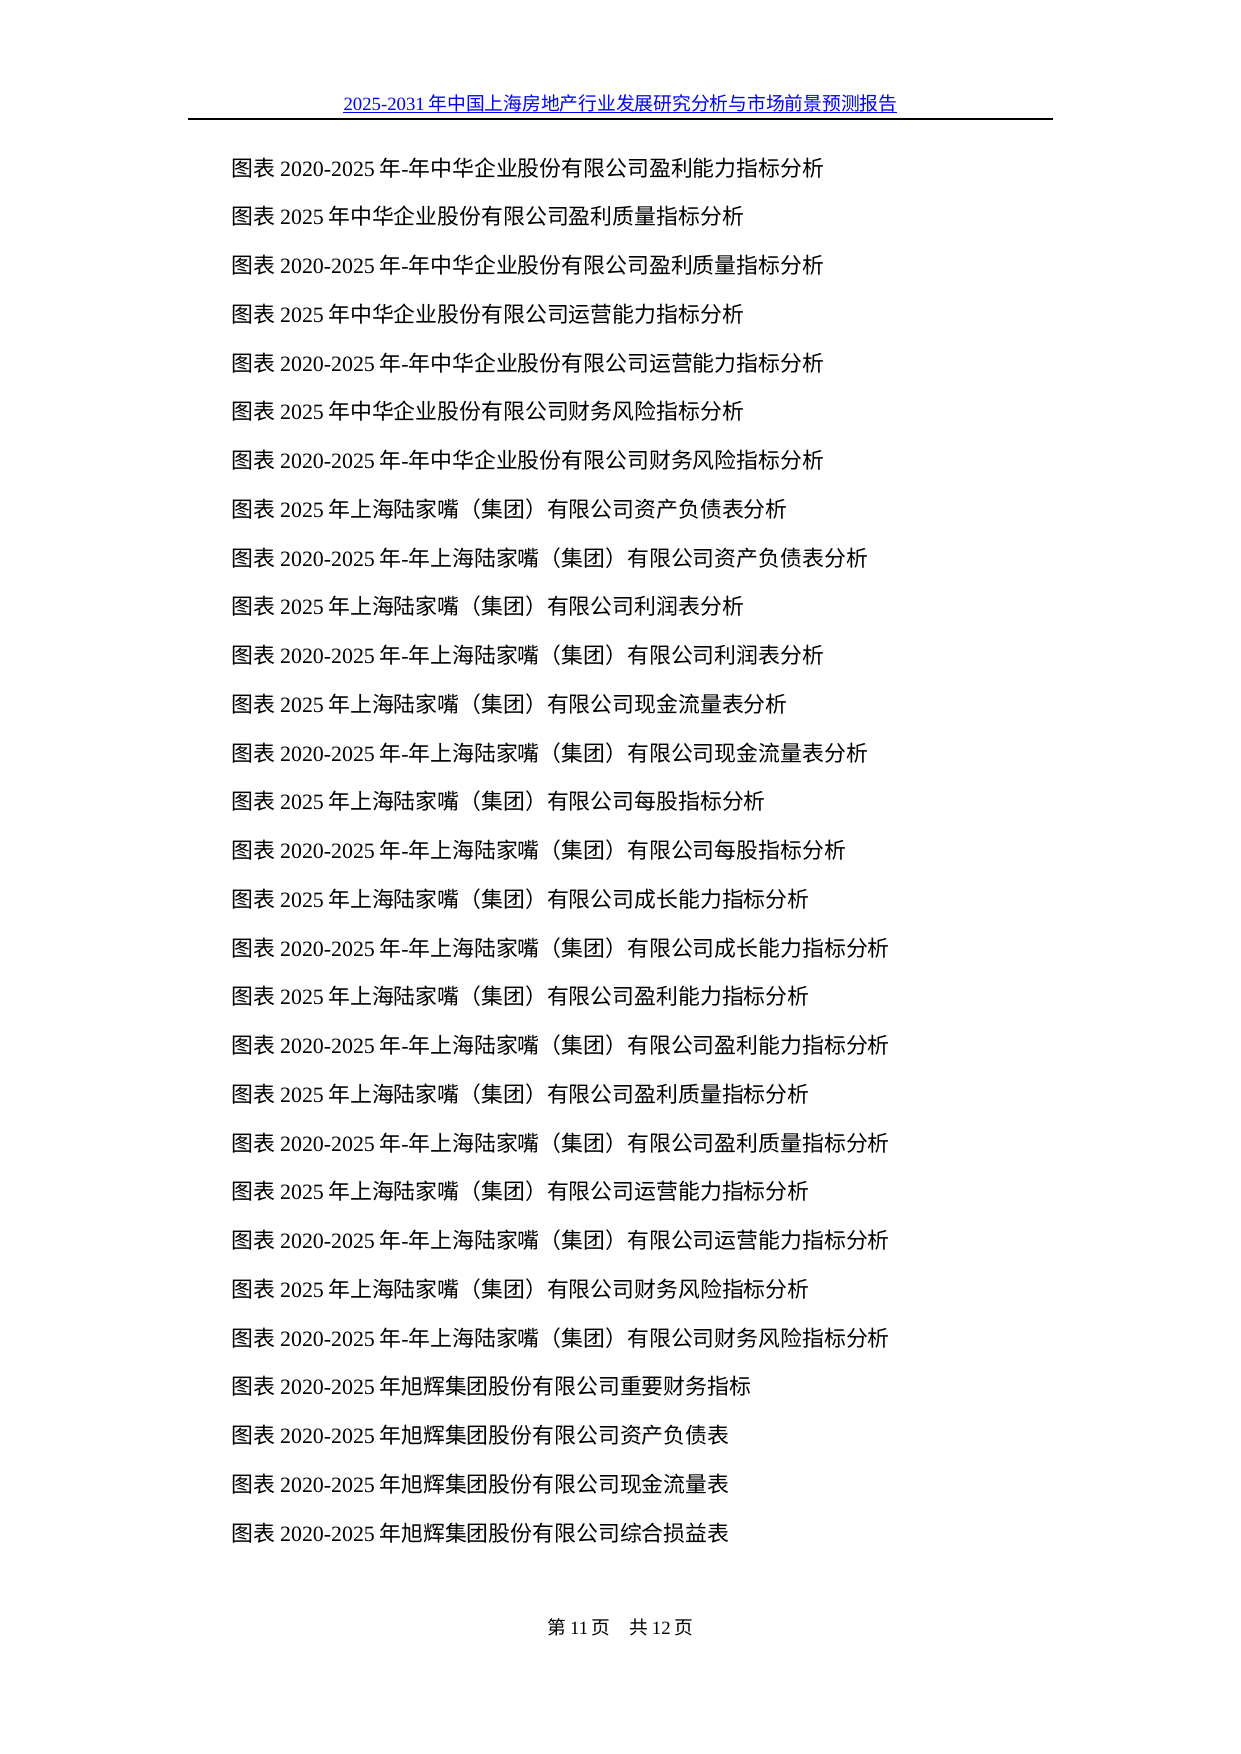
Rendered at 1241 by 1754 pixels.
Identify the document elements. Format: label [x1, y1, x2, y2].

text [187, 150, 1053, 1548]
